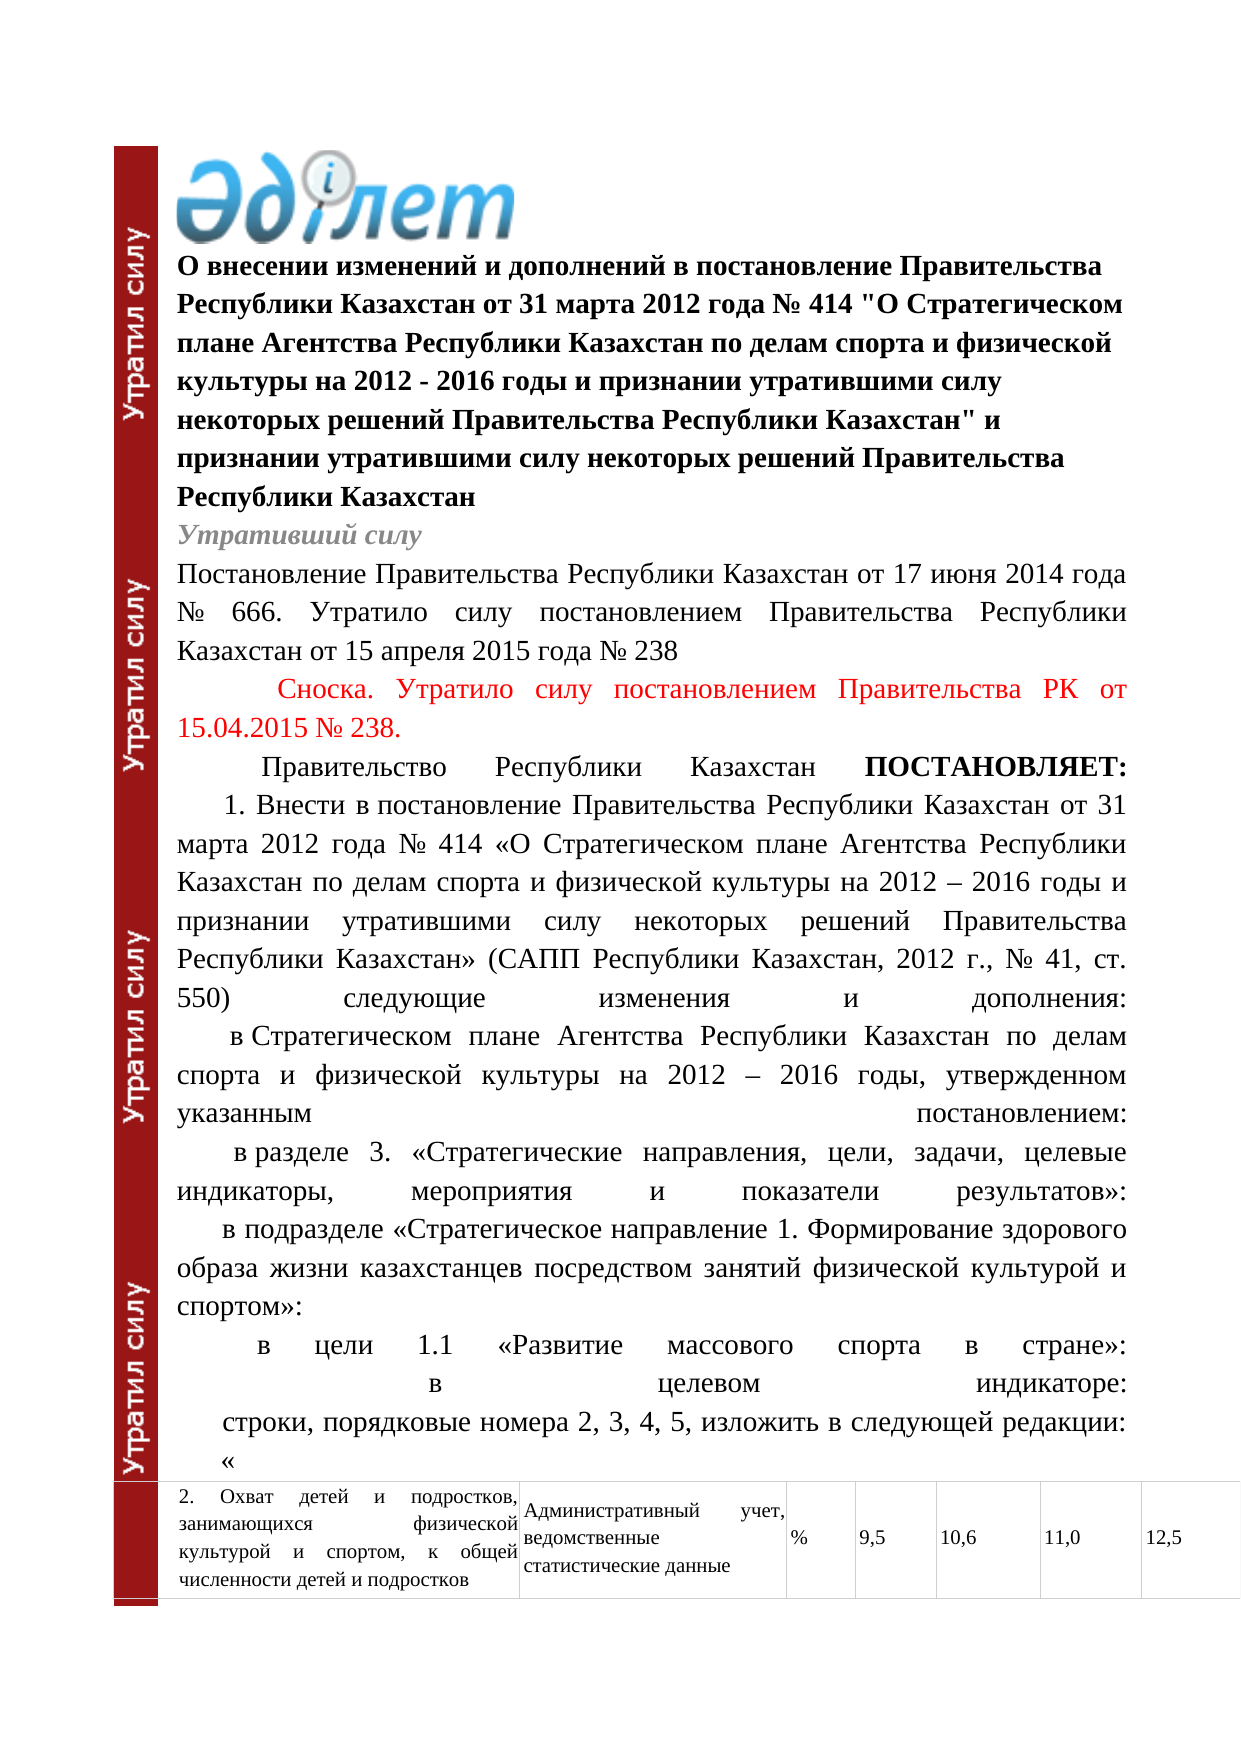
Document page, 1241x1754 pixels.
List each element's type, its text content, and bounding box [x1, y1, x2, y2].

picture [114, 744, 158, 749]
table_header Административный учет, ведомственные статистические данные [520, 1482, 786, 1598]
table_header % [787, 1482, 855, 1598]
text О внесении изменений и дополнений в постановление Правительства Республики Казахстан от 31 марта 2012 года № 414 "О Стратегическом плане Агентства Республики Казахстан по делам спорта и физической культуры на 2012 - 2016 годы и признании утратившими силу некоторых решений Правительства Республики Казахстан" и признании утратившими силу некоторых решений Правительства Республики Казахстан [112, 248, 1128, 512]
picture [114, 1599, 158, 1606]
text Правительство Республики Казахстан ПОСТАНОВЛЯЕТ: 1. Внести в постановление Правительства Республики Казахстан от 31 марта 2012 года № 414 «О Стратегическом плане Агентства Республики Казахстан по делам спорта и физической культуры на 2012 – 2016 годы и признании утратившими силу некоторых решений Правительства Республики Казахстан» (САПП Республики Казахстан, 2012 г., № 41, ст. 550) следующие изменения и дополнения: в Стратегическом плане Агентства Республики Казахстан по делам спорта и физической культуры на 2012 – 2016 годы, утвержденном указанным постановлением: в разделе 3. «Стратегические направления, цели, задачи, целевые индикаторы, мероприятия и показатели результатов»: в подразделе «Стратегическое направление 1. Формирование здорового образа жизни казахстанцев посредством занятий физической культурой и спортом»: в цели 1.1 «Развитие массового спорта в стране»: в целевом индикаторе: строки, порядковые номера 2, 3, 4, 5, изложить в следующей редакции: « [112, 749, 1128, 1476]
picture [114, 667, 158, 672]
table_header 12,5 [1142, 1482, 1240, 1598]
table_header 2. Охват детей и подростков, занимающихся физической культурой и спортом, к общей численности детей и подростков [114, 1482, 519, 1598]
text Утративший силу [112, 517, 1128, 551]
picture [114, 512, 158, 517]
text Сноска. Утратило силу постановлением Правительства РК от 15.04.2015 № 238. [112, 672, 1128, 744]
picture [114, 146, 158, 248]
text Постановление Правительства Республики Казахстан от 17 июня 2014 года № 666. Утратило силу постановлением Правительства Республики Казахстан от 15 апреля 2015 года № 238 [112, 556, 1128, 667]
table_header 10,6 [937, 1482, 1040, 1598]
table_header 11,0 [1041, 1482, 1141, 1598]
picture [176, 150, 515, 244]
picture [114, 1476, 158, 1481]
table_header 9,5 [856, 1482, 936, 1598]
picture [114, 551, 158, 556]
